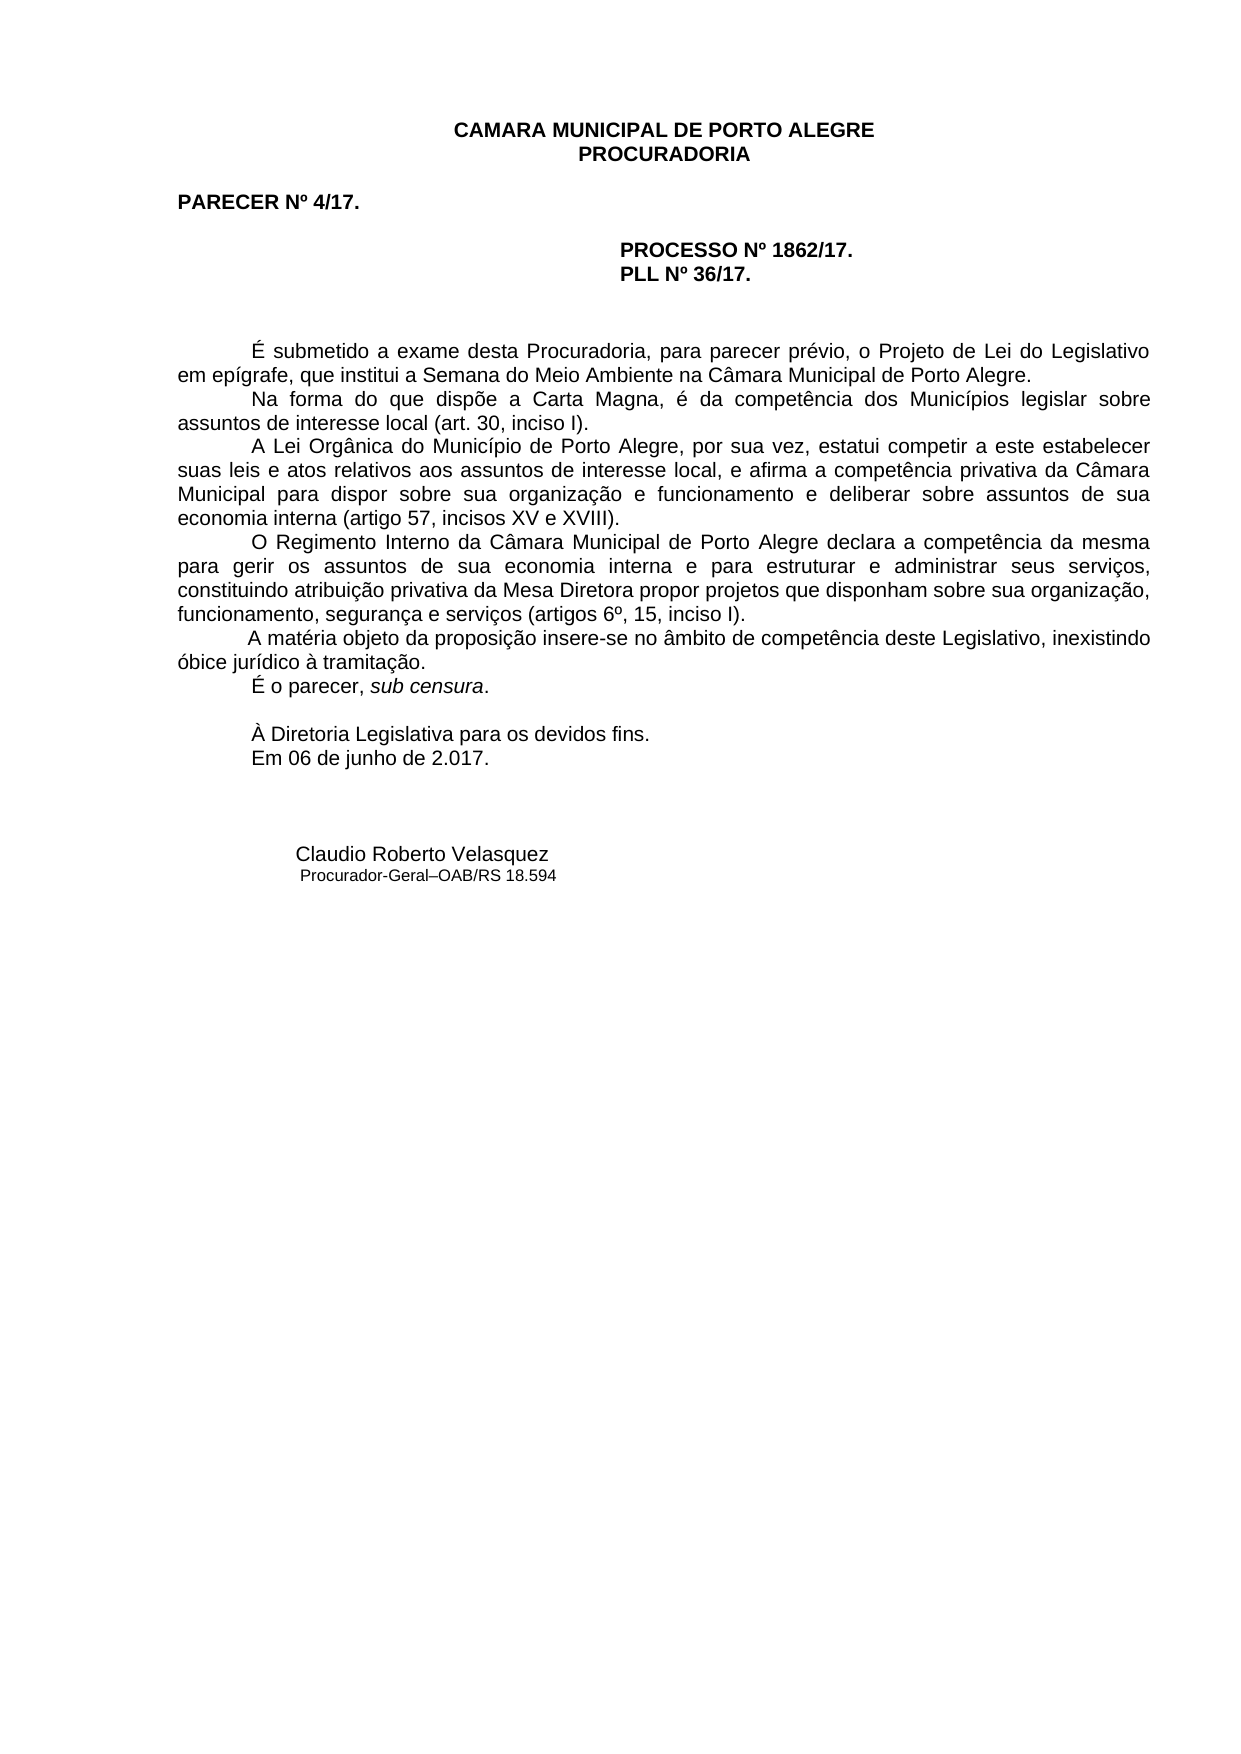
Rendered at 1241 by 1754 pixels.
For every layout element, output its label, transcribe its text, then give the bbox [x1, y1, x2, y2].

text À Diretoria Legislativa para os devidos fins. [251, 722, 1152, 746]
text Procurador-Geral–OAB/RS 18.594 [177, 866, 1152, 885]
subtitle PARECER Nº 4/17. [177, 190, 1152, 214]
text A matéria objeto da proposição insere-se no âmbito de competência deste Legislativo, inexistindo óbice jurídico à tramitação. [177, 626, 1152, 674]
text CAMARA MUNICIPAL DE PORTO ALEGRE [177, 118, 1152, 142]
text O Regimento Interno da Câmara Municipal de Porto Alegre declara a competência da mesma para gerir os assuntos de sua economia interna e para estruturar e administrar seus serviços, constituindo atribuição privativa da Mesa Diretora propor projetos que disponham sobre sua organização, funcionamento, segurança e serviços (artigos 6º, 15, inciso I). [177, 530, 1152, 626]
subtitle PLL Nº 36/17. [177, 262, 1152, 286]
subtitle PROCESSO Nº 1862/17. [177, 238, 1152, 262]
text Na forma do que dispõe a Carta Magna, é da competência dos Municípios legislar sobre assuntos de interesse local (art. 30, inciso I). [177, 386, 1152, 434]
text É o parecer, sub censura. [177, 674, 1152, 698]
text Em 06 de junho de 2.017. [177, 746, 1152, 770]
text A Lei Orgânica do Município de Porto Alegre, por sua vez, estatui competir a este estabelecer suas leis e atos relativos aos assuntos de interesse local, e afirma a competência privativa da Câmara Municipal para dispor sobre sua organização e funcionamento e deliberar sobre assuntos de sua economia interna (artigo 57, incisos XV e XVIII). [177, 434, 1152, 530]
subtitle É submetido a exame desta Procuradoria, para parecer prévio, o Projeto de Lei do Legislativo em epígrafe, que institui a Semana do Meio Ambiente na Câmara Municipal de Porto Alegre. [177, 338, 1152, 386]
subtitle PROCURADORIA [177, 142, 1152, 166]
text Claudio Roberto Velasquez [177, 842, 1152, 866]
